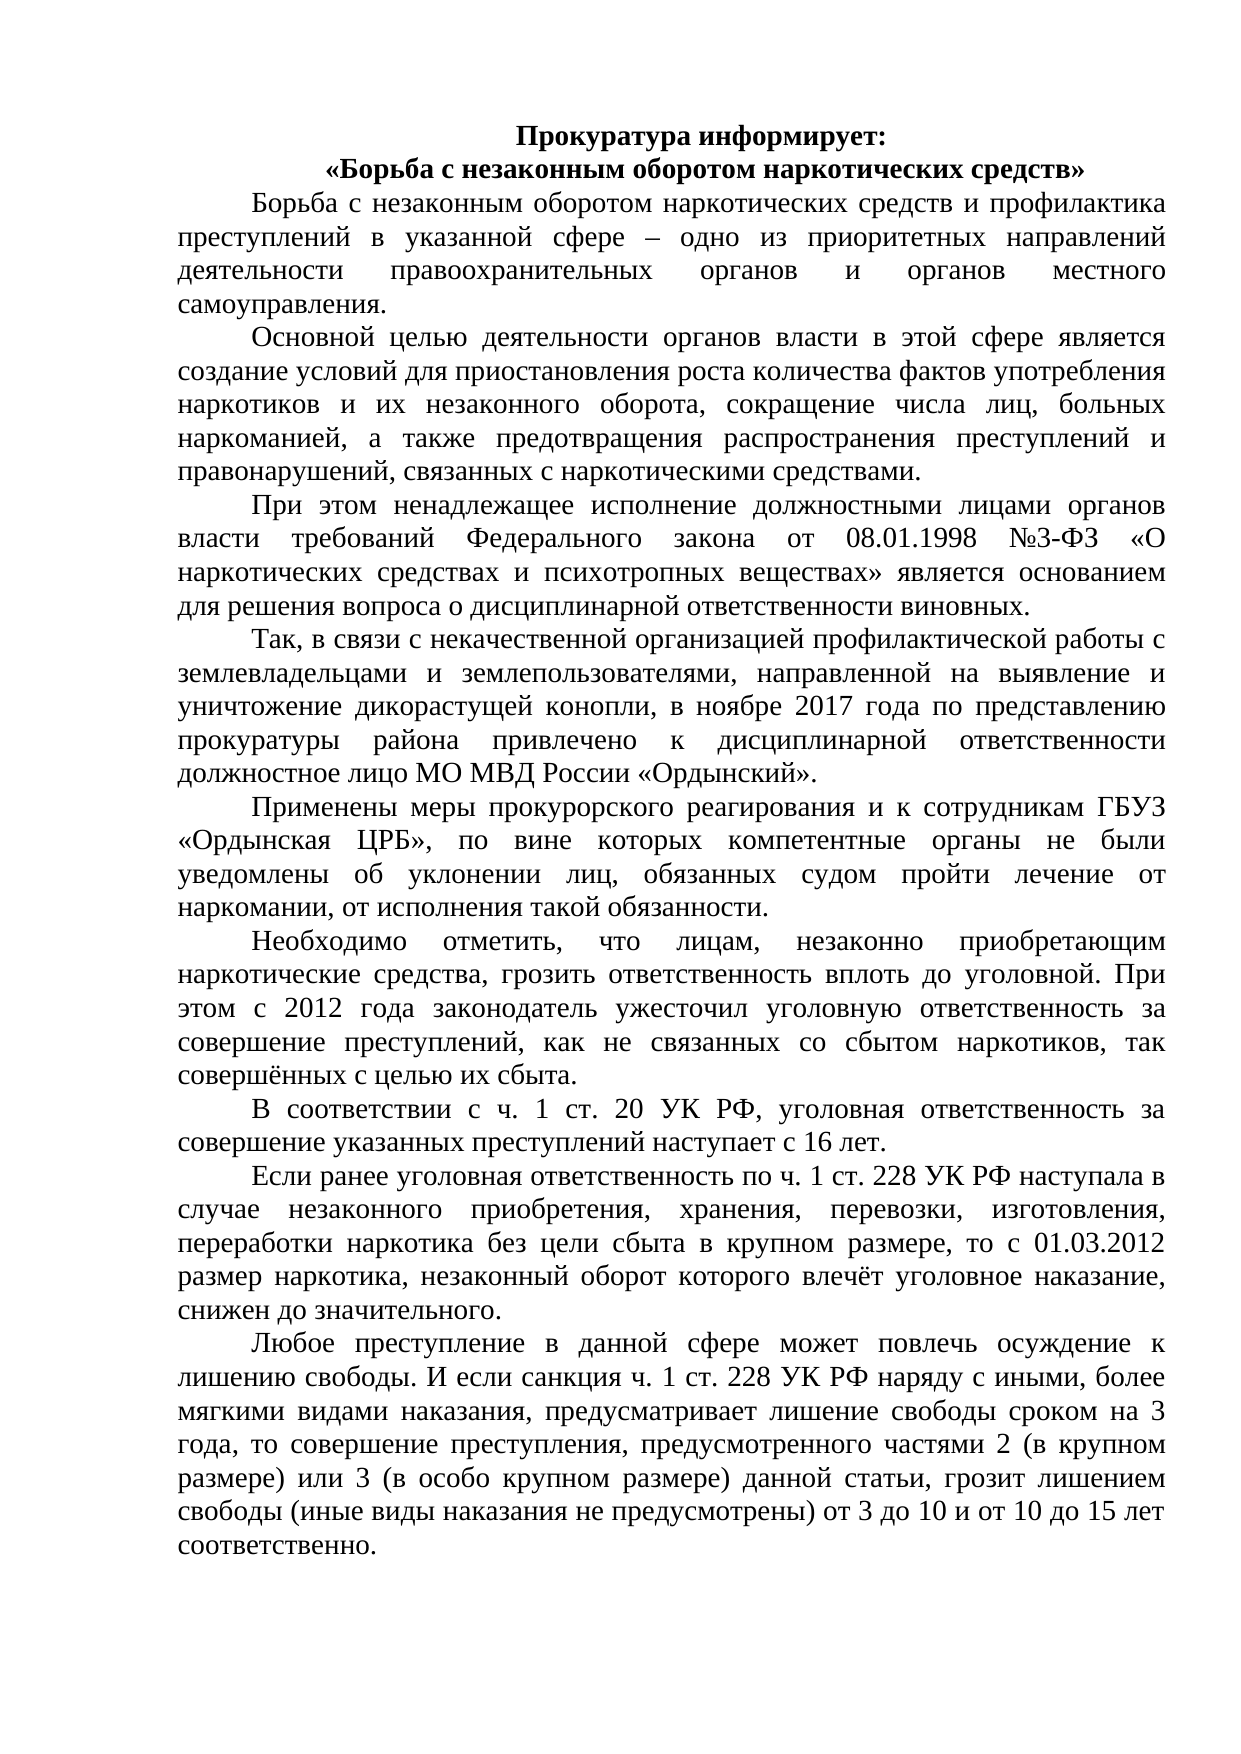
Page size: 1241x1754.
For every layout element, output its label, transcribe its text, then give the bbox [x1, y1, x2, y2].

text Борьба с незаконным оборотом наркотических средств и профилактика преступлений в указанной сфере – одно из приоритетных направлений деятельности правоохранительных органов и органов местного самоуправления. [177, 185, 1167, 319]
text Основной целью деятельности органов власти в этой сфере является создание условий для приостановления роста количества фактов употребления наркотиков и их незаконного оборота, сокращение числа лиц, больных наркоманией, а также предотвращения распространения преступлений и правонарушений, связанных с наркотическими средствами. [177, 319, 1167, 487]
text Любое преступление в данной сфере может повлечь осуждение к лишению свободы. И если санкция ч. 1 ст. 228 УК РФ наряду с иными, более мягкими видами наказания, предусматривает лишение свободы сроком на 3 года, то совершение преступления, предусмотренного частями 2 (в крупном размере) или 3 (в особо крупном размере) данной статьи, грозит лишением свободы (иные виды наказания не предусмотрены) от 3 до 10 и от 10 до 15 лет соответственно. [177, 1326, 1167, 1560]
text Применены меры прокурорского реагирования и к сотрудникам ГБУЗ «Ордынская ЦРБ», по вине которых компетентные органы не были уведомлены об уклонении лиц, обязанных судом пройти лечение от наркомании, от исполнения такой обязанности. [177, 789, 1167, 923]
text В соответствии с ч. 1 ст. 20 УК РФ, уголовная ответственность за совершение указанных преступлений наступает с 16 лет. [177, 1091, 1167, 1158]
text Необходимо отметить, что лицам, незаконно приобретающим наркотические средства, грозить ответственность вплоть до уголовной. При этом с 2012 года законодатель ужесточил уголовную ответственность за совершение преступлений, как не связанных со сбытом наркотиков, так совершённых с целью их сбыта. [177, 923, 1167, 1091]
text Если ранее уголовная ответственность по ч. 1 ст. 228 УК РФ наступала в случае незаконного приобретения, хранения, перевозки, изготовления, переработки наркотика без цели сбыта в крупном размере, то с 01.03.2012 размер наркотика, незаконный оборот которого влечёт уголовное наказание, снижен до значительного. [177, 1158, 1167, 1326]
text Так, в связи с некачественной организацией профилактической работы с землевладельцами и землепользователями, направленной на выявление и уничтожение дикорастущей конопли, в ноябре 2017 года по представлению прокуратуры района привлечено к дисциплинарной ответственности должностное лицо МО МВД России «Ордынский». [177, 621, 1167, 789]
text «Борьба с незаконным оборотом наркотических средств» [251, 152, 1167, 185]
text При этом ненадлежащее исполнение должностными лицами органов власти требований Федерального закона от 08.01.1998 №3-ФЗ «О наркотических средствах и психотропных веществах» является основанием для решения вопроса о дисциплинарной ответственности виновных. [177, 487, 1167, 621]
text Прокуратура информирует: [177, 118, 1167, 152]
